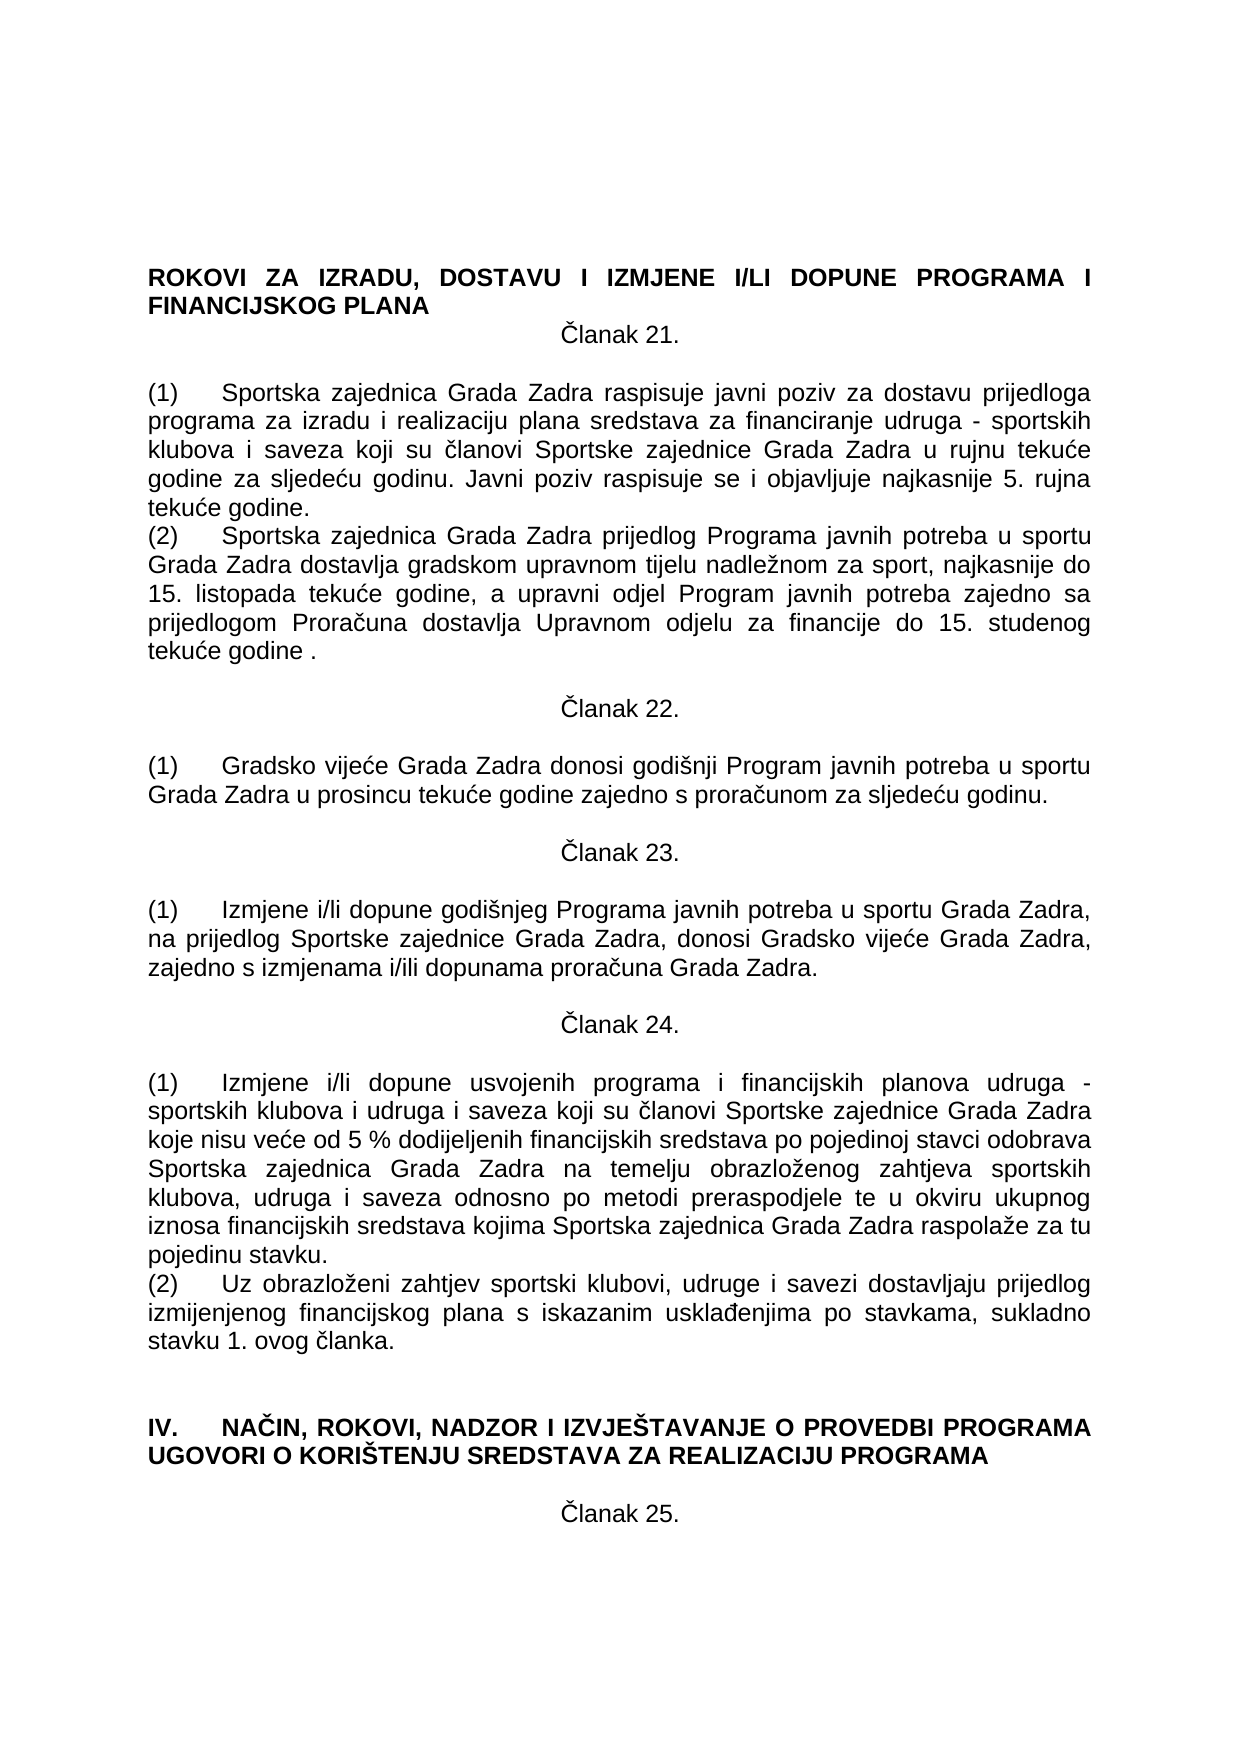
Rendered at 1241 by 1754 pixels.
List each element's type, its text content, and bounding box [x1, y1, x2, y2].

text (1) Izmjene i/li dopune usvojenih programa i financijskih planova udruga - sportskih klubova i udruga i saveza koji su članovi Sportske zajednice Grada Zadra koje nisu veće od 5 % dodijeljenih financijskih sredstava po pojedinoj stavci odobrava Sportska zajednica Grada Zadra na temelju obrazloženog zahtjeva sportskih klubova, udruga i saveza odnosno po metodi preraspodjele te u okviru ukupnog iznosa financijskih sredstava kojima Sportska zajednica Grada Zadra raspolaže za tu pojedinu stavku. [148, 1068, 1093, 1269]
text (1) Gradsko vijeće Grada Zadra donosi godišnji Program javnih potreba u sportu Grada Zadra u prosincu tekuće godine zajedno s proračunom za sljedeću godinu. [148, 751, 1093, 809]
text ROKOVI ZA IZRADU, DOSTAVU I IZMJENE I/LI DOPUNE PROGRAMA I FINANCIJSKOG PLANA [148, 263, 1093, 320]
text (2) Sportska zajednica Grada Zadra prijedlog Programa javnih potreba u sportu Grada Zadra dostavlja gradskom upravnom tijelu nadležnom za sport, najkasnije do 15. listopada tekuće godine, a upravni odjel Program javnih potreba zajedno sa prijedlogom Proračuna dostavlja Upravnom odjelu za financije do 15. studenog tekuće godine . [148, 521, 1093, 665]
text Članak 25. [148, 1499, 1093, 1528]
text IV. NAČIN, ROKOVI, NADZOR I IZVJEŠTAVANJE O PROVEDBI PROGRAMA UGOVORI O KORIŠTENJU SREDSTAVA ZA REALIZACIJU PROGRAMA [148, 1413, 1093, 1470]
text (2) Uz obrazloženi zahtjev sportski klubovi, udruge i savezi dostavljaju prijedlog izmijenjenog financijskog plana s iskazanim usklađenjima po stavkama, sukladno stavku 1. ovog članka. [148, 1269, 1093, 1355]
text (1) Izmjene i/li dopune godišnjeg Programa javnih potreba u sportu Grada Zadra, na prijedlog Sportske zajednice Grada Zadra, donosi Gradsko vijeće Grada Zadra, zajedno s izmjenama i/ili dopunama proračuna Grada Zadra. [148, 895, 1093, 981]
text Članak 24. [148, 1010, 1093, 1039]
text Članak 22. [148, 694, 1093, 723]
text Članak 21. [148, 320, 1093, 349]
text (1) Sportska zajednica Grada Zadra raspisuje javni poziv za dostavu prijedloga programa za izradu i realizaciju plana sredstava za financiranje udruga - sportskih klubova i saveza koji su članovi Sportske zajednice Grada Zadra u rujnu tekuće godine za sljedeću godinu. Javni poziv raspisuje se i objavljuje najkasnije 5. rujna tekuće godine. [148, 378, 1093, 521]
text Članak 23. [148, 838, 1093, 866]
